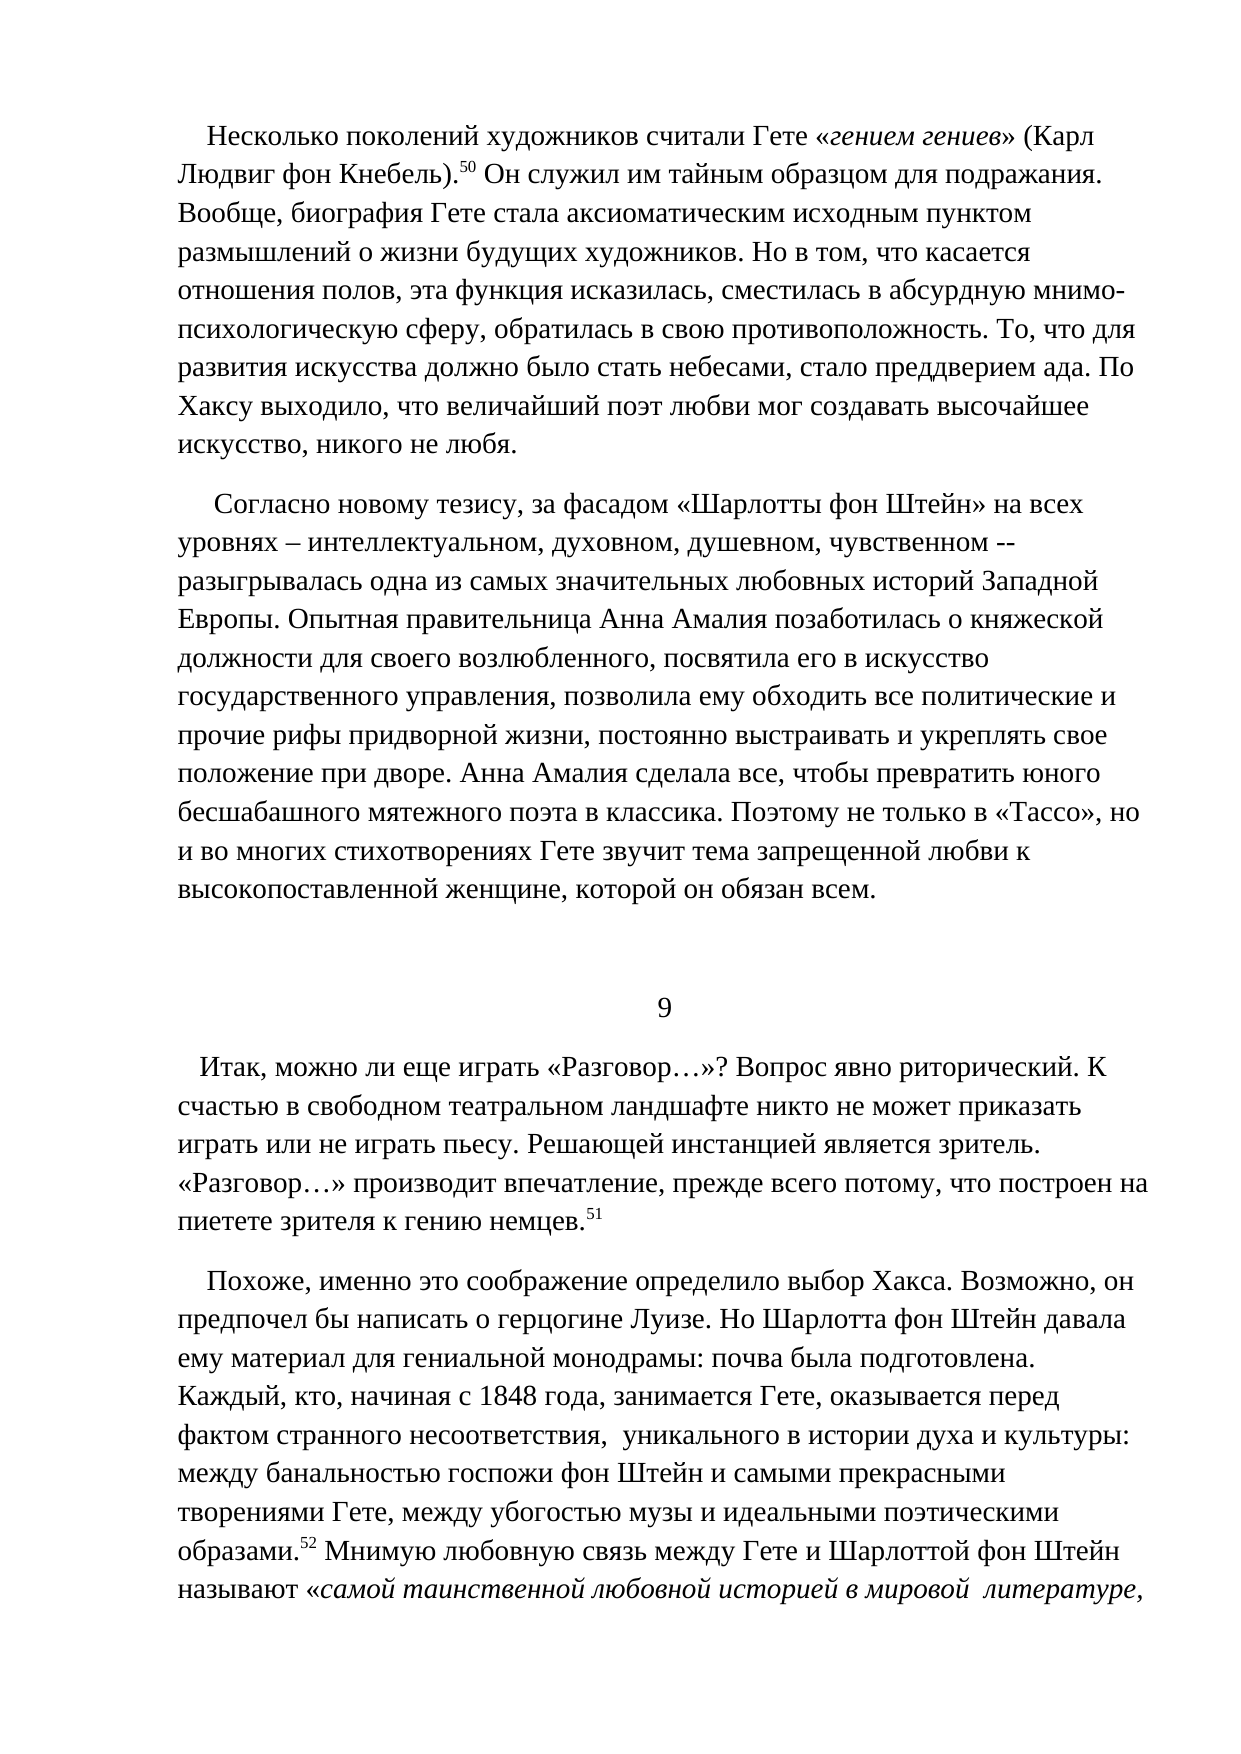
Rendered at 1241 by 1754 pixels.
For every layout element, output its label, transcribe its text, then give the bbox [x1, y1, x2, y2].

text Согласно новому тезису, за фасадом «Шарлотты фон Штейн» на всех уровнях – интеллектуальном, духовном, душевном, чувственном -- разыгрывалась одна из самых значительных любовных историй Западной Европы. Опытная правительница Анна Амалия позаботилась о княжеской должности для своего возлюбленного, посвятила его в искусство государственного управления, позволила ему обходить все политические и прочие рифы придворной жизни, постоянно выстраивать и укреплять свое положение при дворе. Анна Амалия сделала все, чтобы превратить юного бесшабашного мятежного поэта в классика. Поэтому не только в «Тассо», но и во многих стихотворениях Гете звучит тема запрещенной любви к высокопоставленной женщине, которой он обязан всем. [177, 486, 1152, 905]
text 9 [177, 990, 1152, 1023]
text Итак, можно ли еще играть «Разговор…»? Вопрос явно риторический. К счастью в свободном театральном ландшафте никто не может приказать играть или не играть пьесу. Решающей инстанцией является зритель. «Разговор…» производит впечатление, прежде всего потому, что построен на пиетете зрителя к гению немцев. [177, 1049, 1152, 1237]
text Несколько поколений художников считали Гете «гением гениев» (Карл Людвиг фон Кнебель). Он служил им тайным образцом для подражания. Вообще, биография Гете стала аксиоматическим исходным пунктом размышлений о жизни будущих художников. Но в том, что касается отношения полов, эта функция исказилась, сместилась в абсурдную мнимо-психологическую сферу, обратилась в свою противоположность. То, что для развития искусства должно было стать небесами, стало преддверием ада. По Хаксу выходило, что величайший поэт любви мог создавать высочайшее искусство, никого не любя. [177, 118, 1152, 460]
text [177, 1263, 1152, 1605]
